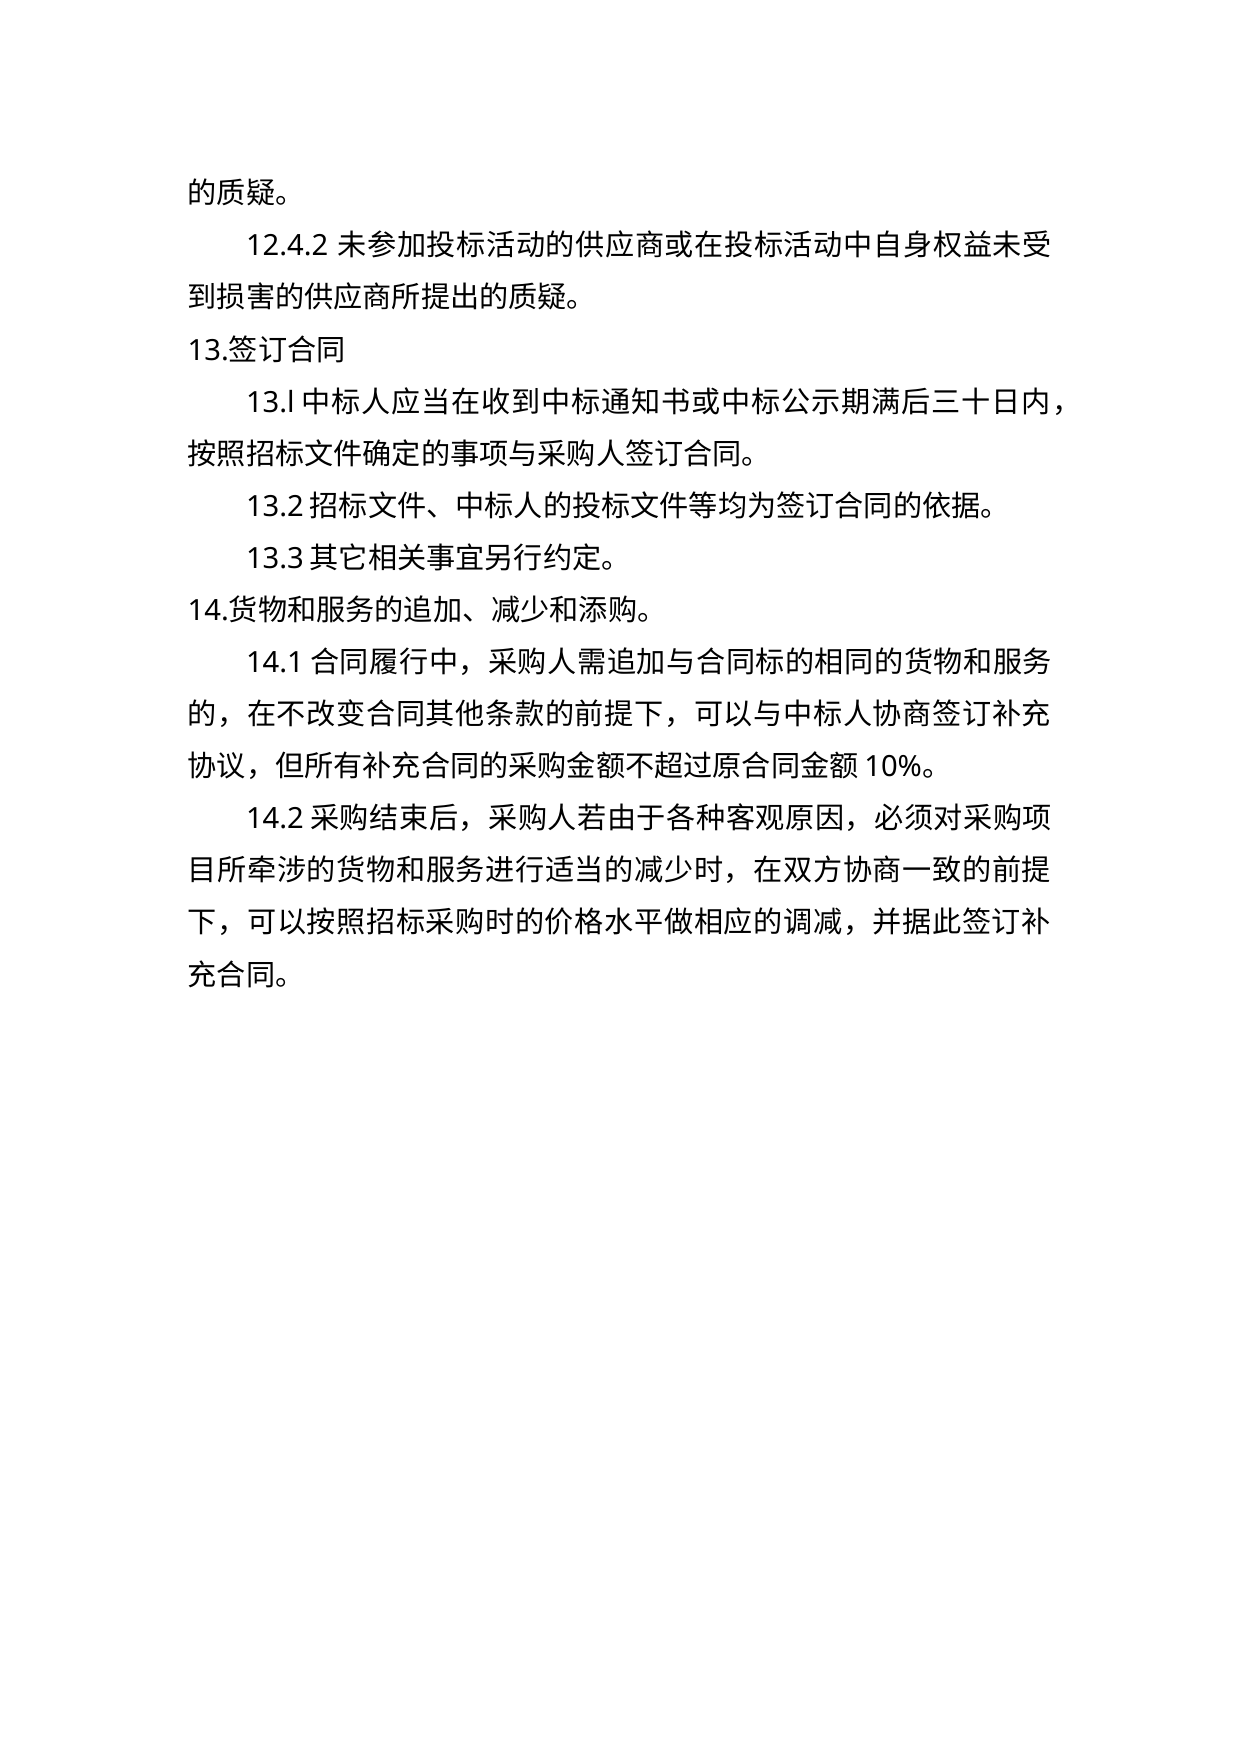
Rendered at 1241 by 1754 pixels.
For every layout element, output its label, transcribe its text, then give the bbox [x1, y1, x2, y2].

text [187, 162, 1053, 214]
text 14.2采购结束后，采购人若由于各种客观原因，必须对采购项目所牵涉的货物和服务进行适当的减少时，在双方协商一致的前提下，可以按照招标采购时的价格水平做相应的调减，并据此签订补充合同。 [187, 787, 1053, 995]
text 13.3其它相关事宜另行约定。 [187, 527, 1053, 579]
text 12.4.2 未参加投标活动的供应商或在投标活动中自身权益未受到损害的供应商所提出的质疑。 [187, 214, 1053, 318]
text 13.l中标人应当在收到中标通知书或中标公示期满后三十日内，按照招标文件确定的事项与采购人签订合同。 [187, 370, 1053, 474]
text 14.1合同履行中，采购人需追加与合同标的相同的货物和服务的，在不改变合同其他条款的前提下，可以与中标人协商签订补充协议，但所有补充合同的采购金额不超过原合同金额10%。 [187, 631, 1053, 787]
subtitle 14.货物和服务的追加、减少和添购。 [187, 579, 1053, 631]
text 13.2招标文件、中标人的投标文件等均为签订合同的依据。 [187, 474, 1053, 527]
subtitle 13.签订合同 [187, 318, 1053, 370]
